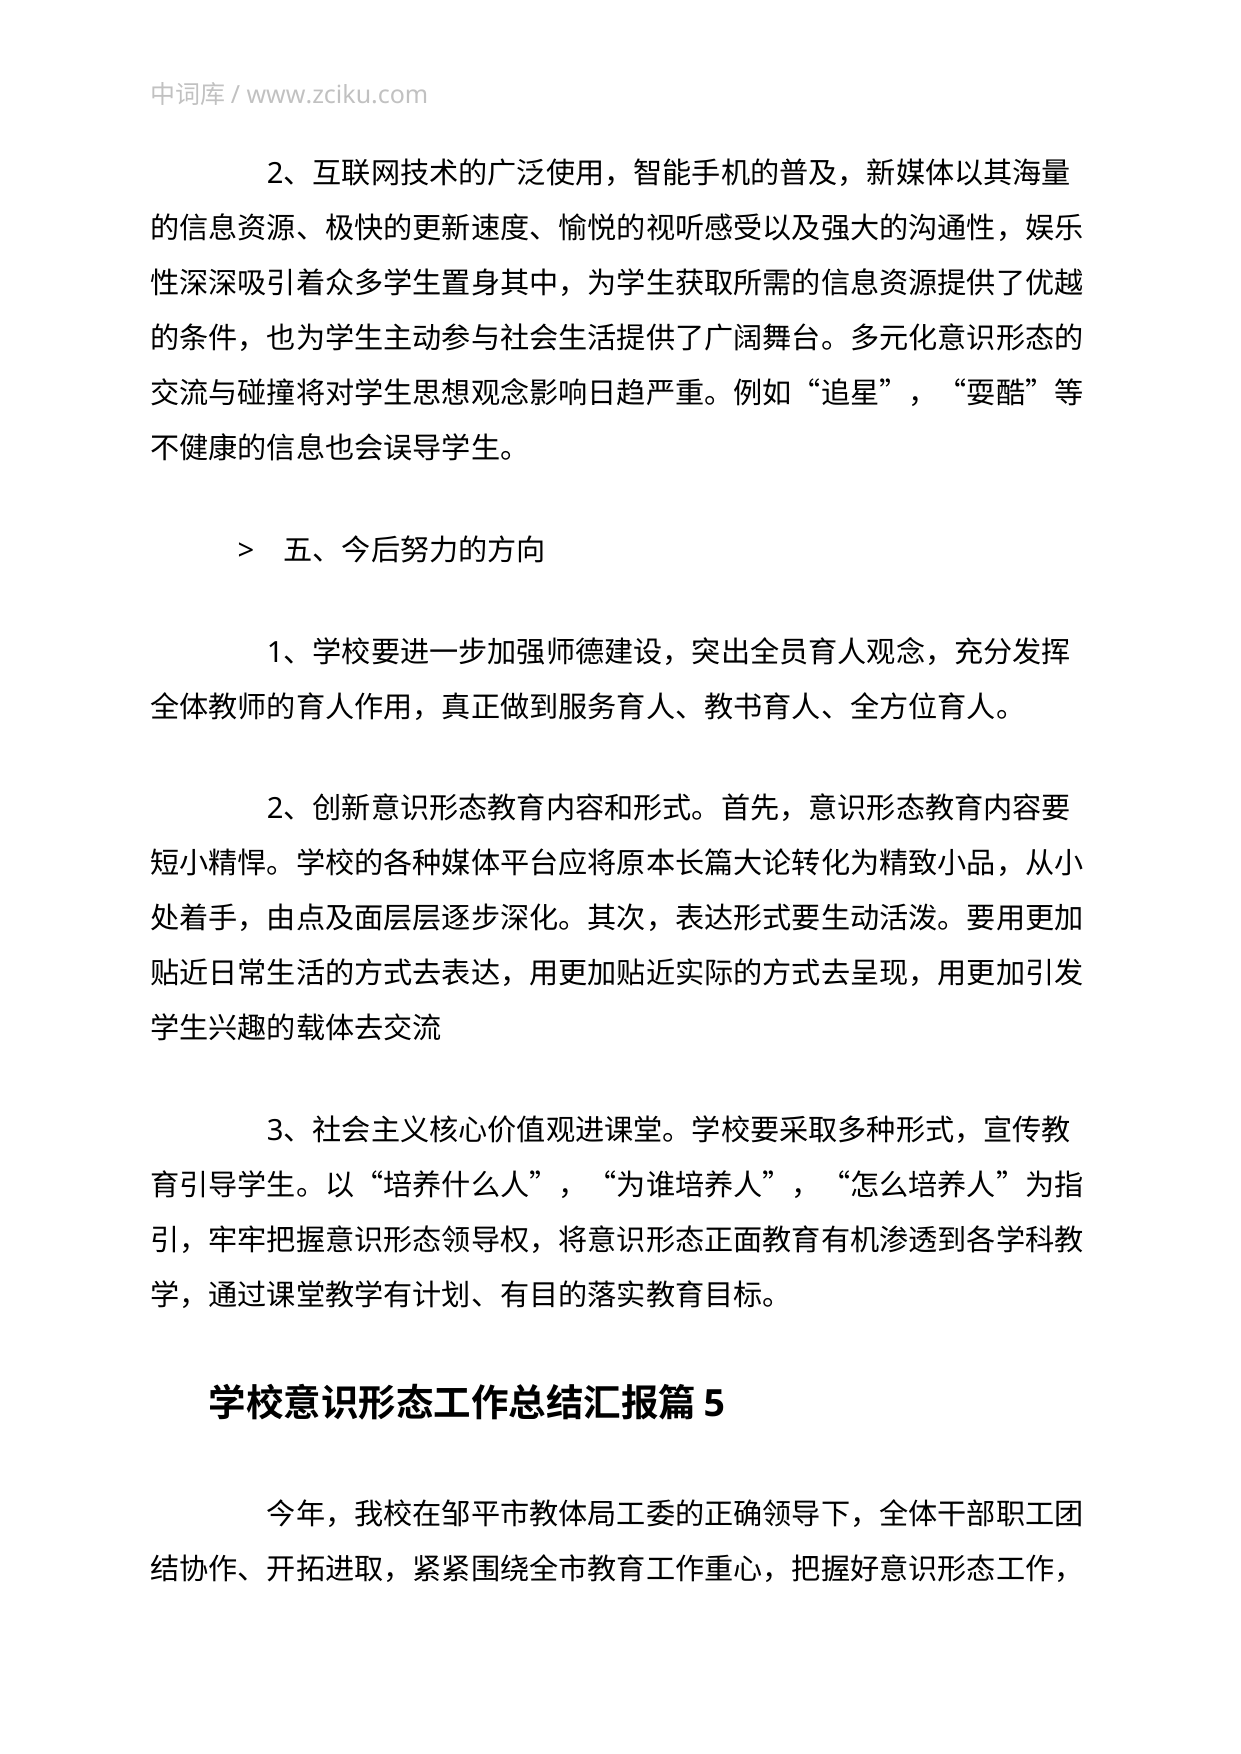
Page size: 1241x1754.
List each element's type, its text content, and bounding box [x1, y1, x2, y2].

text 1、学校要进一步加强师德建设，突出全员育人观念，充分发挥全体教师的育人作用，真正做到服务育人、教书育人、全方位育人。 [150, 628, 1090, 726]
text 2、互联网技术的广泛使用，智能手机的普及，新媒体以其海量的信息资源、极快的更新速度、愉悦的视听感受以及强大的沟通性，娱乐性深深吸引着众多学生置身其中，为学生获取所需的信息资源提供了优越的条件，也为学生主动参与社会生活提供了广阔舞台。多元化意识形态的交流与碰撞将对学生思想观念影响日趋严重。例如“追星”，“耍酷”等不健康的信息也会误导学生。 [150, 150, 1090, 467]
text 2、创新意识形态教育内容和形式。首先，意识形态教育内容要短小精悍。学校的各种媒体平台应将原本长篇大论转化为精致小品，从小处着手，由点及面层层逐步深化。其次，表达形式要生动活泼。要用更加贴近日常生活的方式去表达，用更加贴近实际的方式去呈现，用更加引发学生兴趣的载体去交流 [150, 785, 1090, 1047]
text > 五、今后努力的方向 [150, 526, 1090, 569]
text 学校意识形态工作总结汇报篇5 [150, 1373, 1090, 1428]
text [150, 1491, 1090, 1588]
text 3、社会主义核心价值观进课堂。学校要采取多种形式，宣传教育引导学生。以“培养什么人”，“为谁培养人”，“怎么培养人”为指引，牢牢把握意识形态领导权，将意识形态正面教育有机渗透到各学科教学，通过课堂教学有计划、有目的落实教育目标。 [150, 1107, 1090, 1314]
